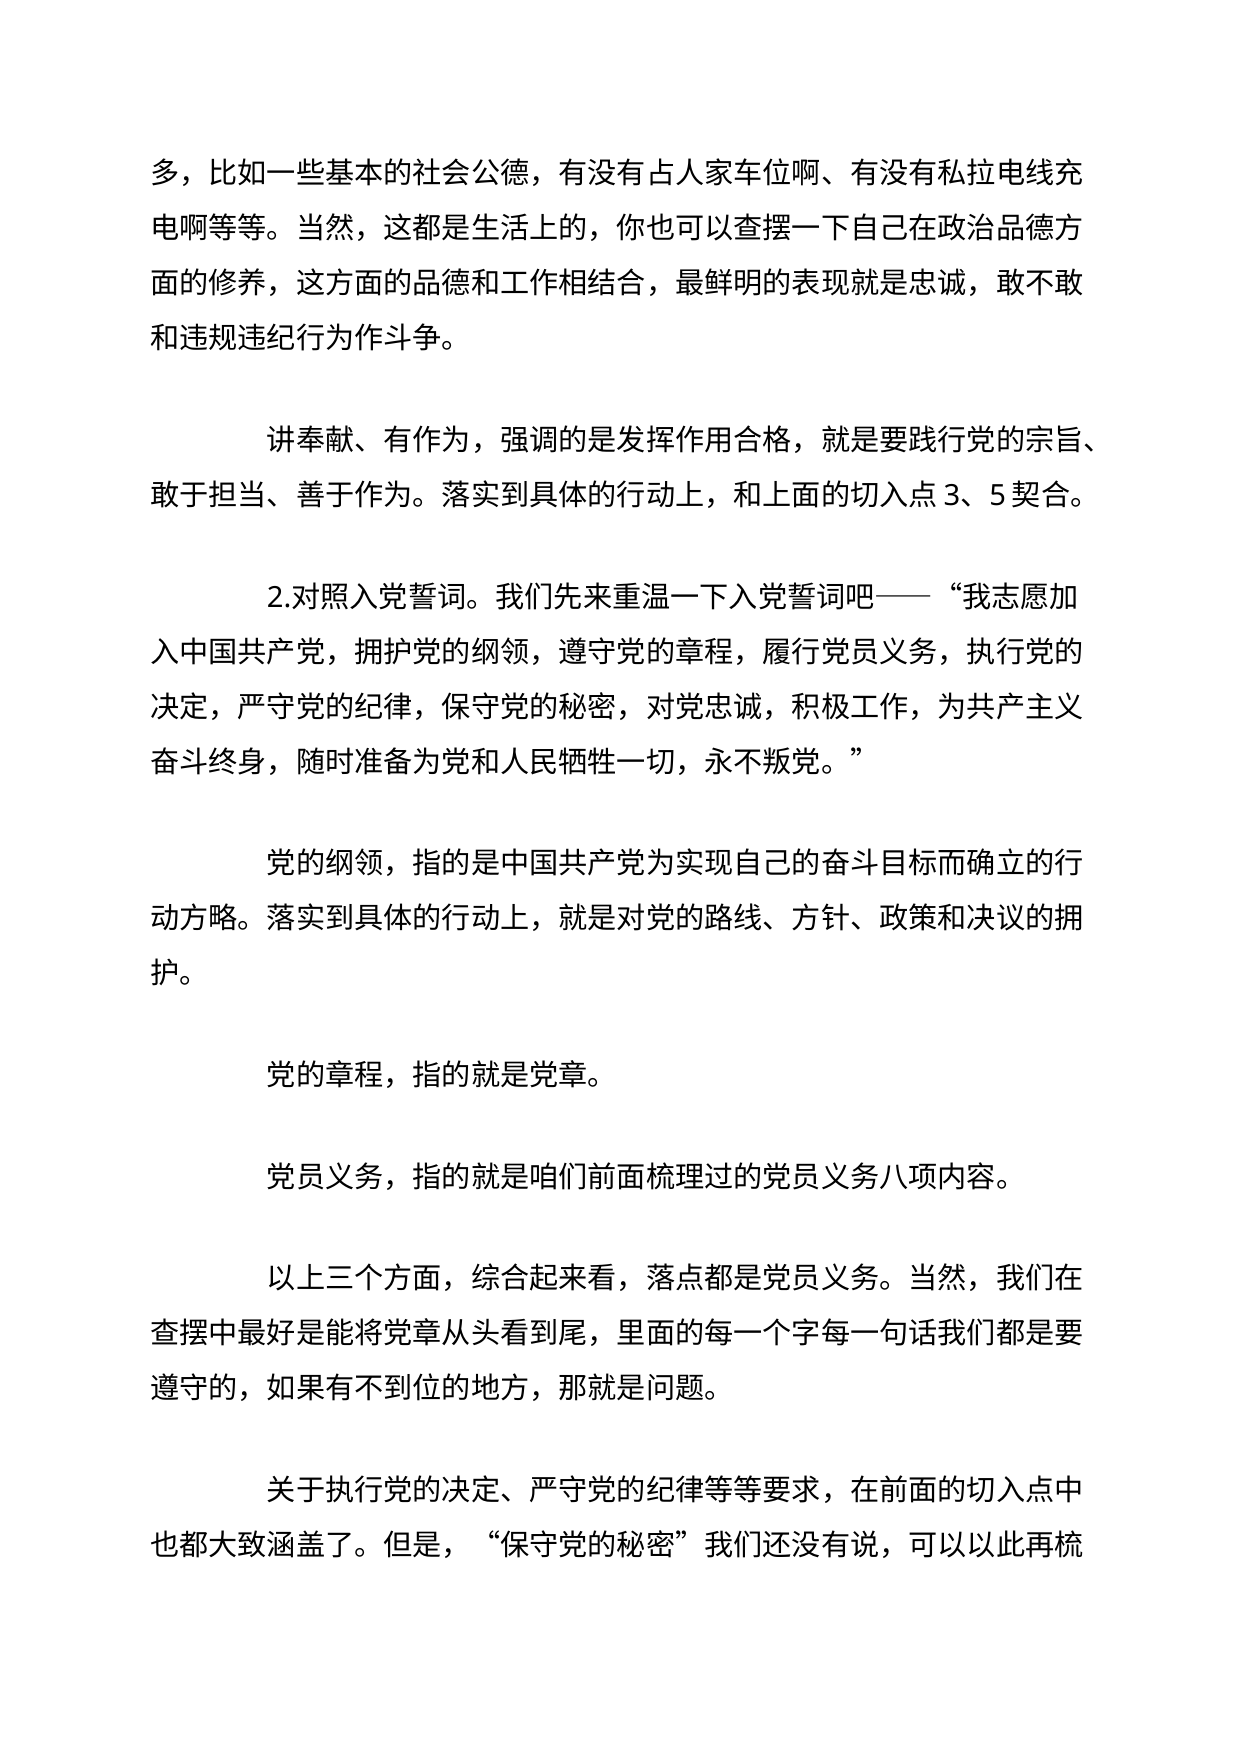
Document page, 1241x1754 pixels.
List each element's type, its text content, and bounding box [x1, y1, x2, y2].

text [150, 150, 1090, 357]
text 2.对照入党誓词。我们先来重温一下入党誓词吧——“我志愿加入中国共产党，拥护党的纲领，遵守党的章程，履行党员义务，执行党的决定，严守党的纪律，保守党的秘密，对党忠诚，积极工作，为共产主义奋斗终身，随时准备为党和人民牺牲一切，永不叛党。” [150, 573, 1090, 780]
text 以上三个方面，综合起来看，落点都是党员义务。当然，我们在查摆中最好是能将党章从头看到尾，里面的每一个字每一句话我们都是要遵守的，如果有不到位的地方，那就是问题。 [150, 1255, 1090, 1407]
text 党员义务，指的就是咱们前面梳理过的党员义务八项内容。 [150, 1153, 1090, 1196]
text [150, 1467, 1090, 1564]
text 党的纲领，指的是中国共产党为实现自己的奋斗目标而确立的行动方略。落实到具体的行动上，就是对党的路线、方针、政策和决议的拥护。 [150, 840, 1090, 992]
text 党的章程，指的就是党章。 [150, 1051, 1090, 1094]
text 讲奉献、有作为，强调的是发挥作用合格，就是要践行党的宗旨、敢于担当、善于作为。落实到具体的行动上，和上面的切入点3、5契合。 [150, 416, 1090, 514]
